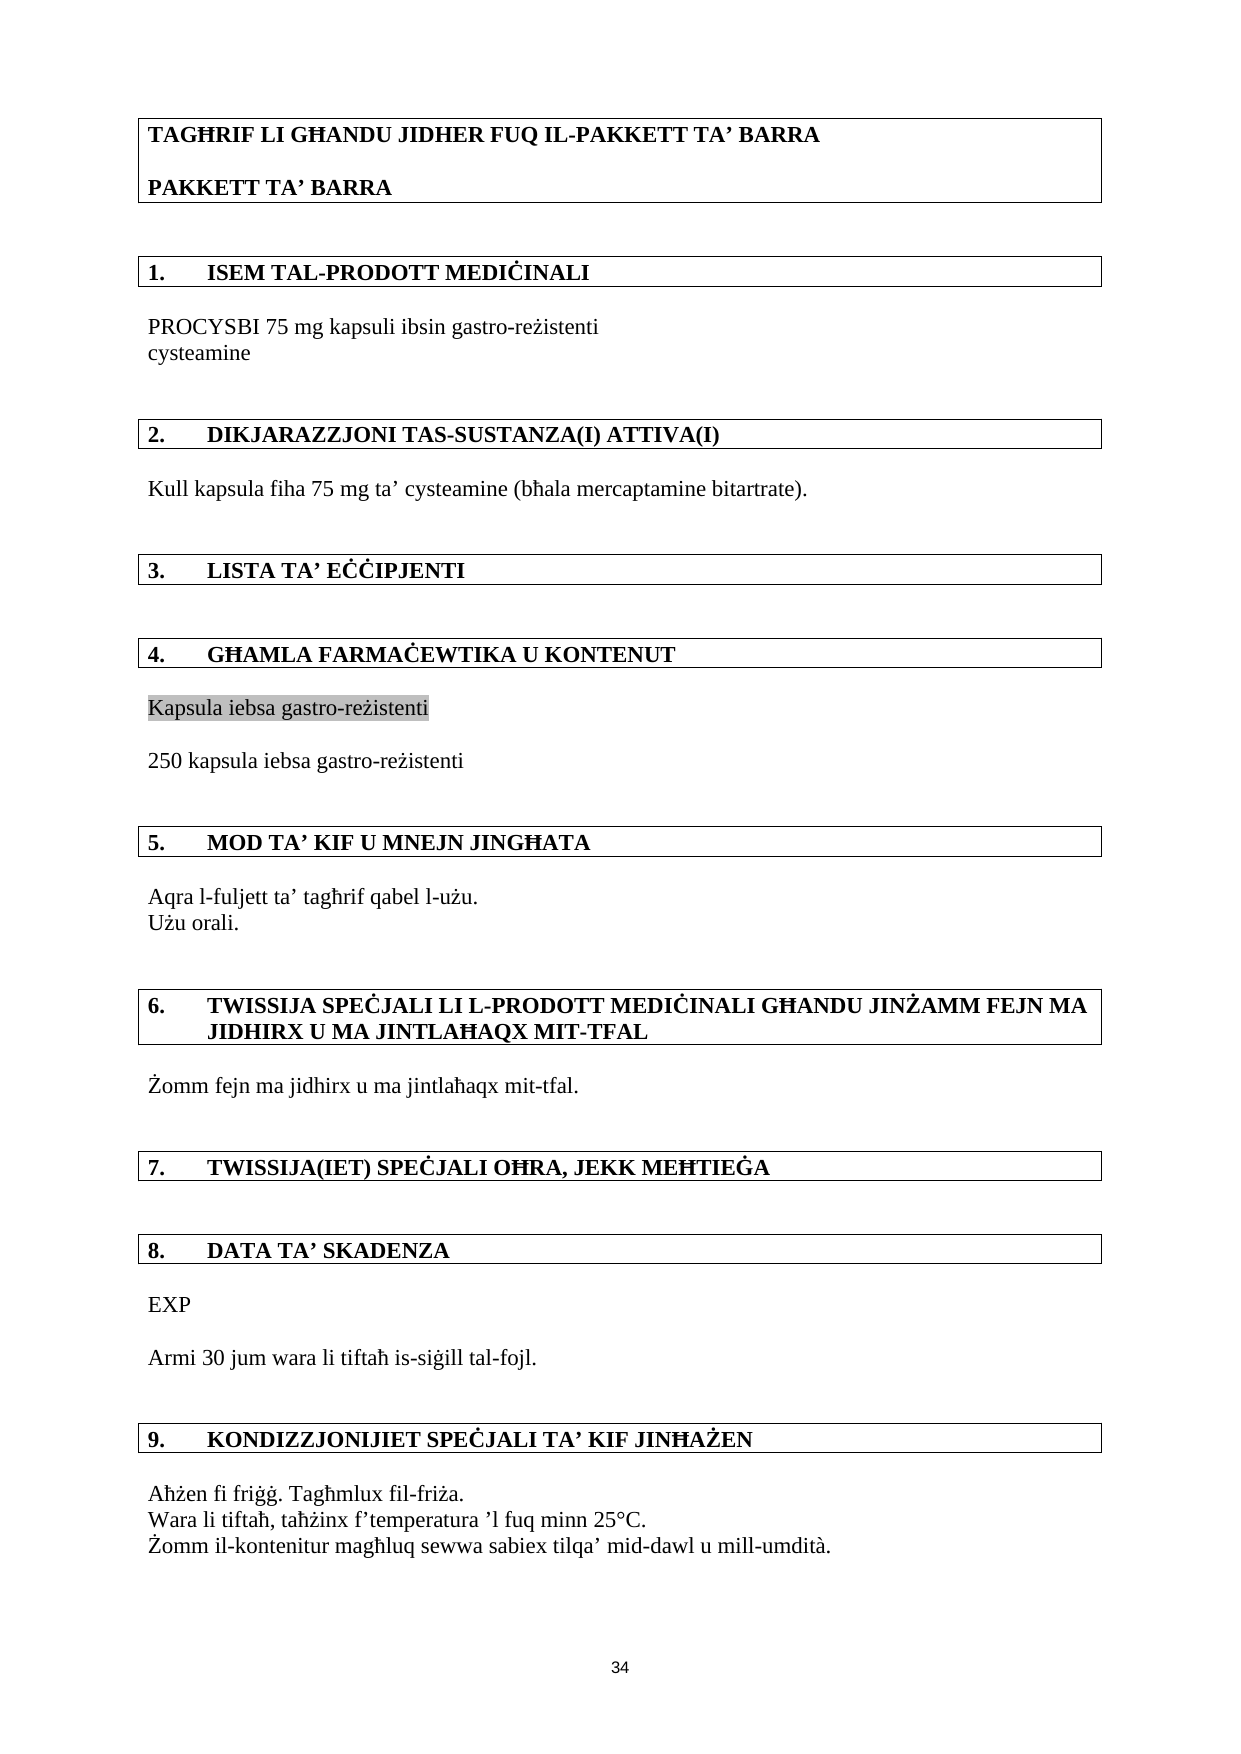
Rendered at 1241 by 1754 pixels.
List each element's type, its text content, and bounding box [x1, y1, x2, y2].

text 9. KONDIZZJONIJIET SPEĊJALI TA’ KIF JINĦAŻEN [139, 1424, 1101, 1452]
text Aħżen fi friġġ. Tagħmlux fil-friża. [148, 1479, 1092, 1506]
text EXP [148, 1291, 1092, 1317]
text PAKKETT TA’ BARRA [139, 171, 1101, 202]
text Żomm il-kontenitur magħluq sewwa sabiex tilqa’ mid-dawl u mill-umdità. [148, 1532, 1092, 1559]
text 8. DATA TA’ SKADENZA [139, 1235, 1101, 1263]
text 5. MOD TA’ KIF U MNEJN JINGĦATA [139, 827, 1101, 856]
text Kapsula iebsa gastro-reżistenti [148, 694, 1092, 721]
text Aqra l-fuljett ta’ tagħrif qabel l-użu. [148, 883, 1092, 909]
text 6. TWISSIJA SPEĊJALI LI L-PRODOTT MEDIĊINALI GĦANDU JINŻAMM FEJN MA JIDHIRX U MA JINTLAĦAQX MIT-TFAL [139, 990, 1101, 1044]
text 3. LISTA TA’ EĊĊIPJENTI [139, 555, 1101, 584]
text 4. GĦAMLA FARMAĊEWTIKA U KONTENUT [139, 639, 1101, 667]
text PROCYSBI 75 mg kapsuli ibsin gastro-reżistenti [148, 313, 1092, 339]
text cysteamine [148, 339, 1092, 366]
text 250 kapsula iebsa gastro-reżistenti [148, 747, 1092, 773]
text 1. ISEM TAL-PRODOTT MEDIĊINALI [139, 257, 1101, 286]
text 7. TWISSIJA(IET) SPEĊJALI OĦRA, JEKK MEĦTIEĠA [139, 1152, 1101, 1180]
text Kull kapsula fiha 75 mg ta’ cysteamine (bħala mercaptamine bitartrate). [148, 475, 1092, 502]
text Żomm fejn ma jidhirx u ma jintlaħaqx mit-tfal. [148, 1072, 1092, 1098]
text Wara li tiftaħ, taħżinx f’temperatura ’l fuq minn 25°C. [148, 1506, 1092, 1532]
text TAGĦRIF LI GĦANDU JIDHER FUQ IL-PAKKETT TA’ BARRA [139, 119, 1101, 148]
text Armi 30 jum wara li tiftaħ is-siġill tal-fojl. [148, 1344, 1092, 1370]
text Użu orali. [148, 909, 1092, 936]
text 2. DIKJARAZZJONI TAS-SUSTANZA(I) ATTIVA(I) [139, 420, 1101, 448]
